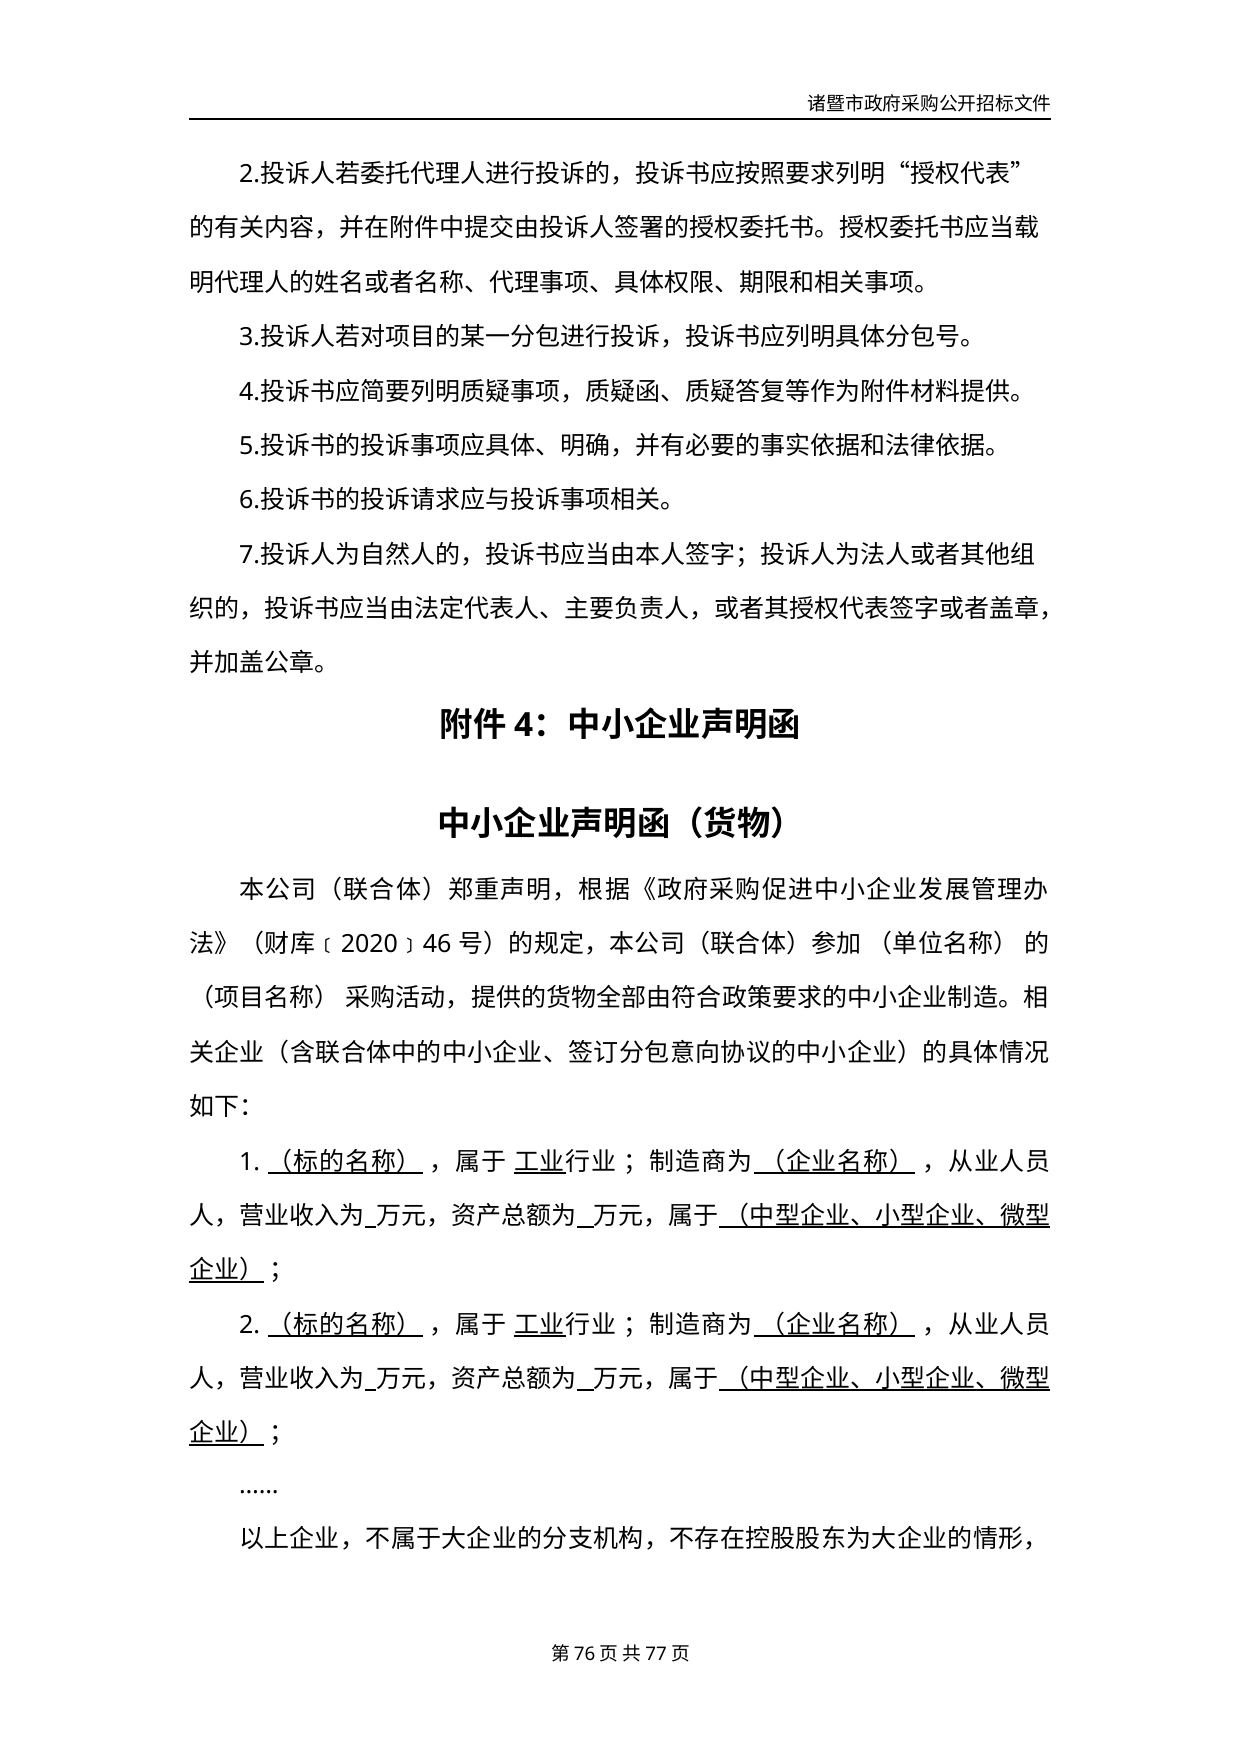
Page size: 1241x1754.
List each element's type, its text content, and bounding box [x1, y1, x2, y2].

text 2. （标的名称） ，属于 工业行业 ；制造商为 （企业名称） ，从业人员 人，营业收入为 万元，资产总额为 万元，属于 （中型企业、小型企业、微型企业） ； [189, 1304, 1051, 1449]
text 4.投诉书应简要列明质疑事项，质疑函、质疑答复等作为附件材料提供。 [189, 371, 1051, 407]
text 中小企业声明函（货物） [189, 797, 1051, 845]
text 附件4：中小企业声明函 [189, 697, 1051, 746]
text 3.投诉人若对项目的某一分包进行投诉，投诉书应列明具体分包号。 [189, 317, 1051, 353]
text 1. （标的名称） ，属于 工业行业 ；制造商为 （企业名称） ，从业人员 人，营业收入为 万元，资产总额为 万元，属于 （中型企业、小型企业、微型企业） ； [189, 1141, 1051, 1286]
text 本公司（联合体）郑重声明，根据《政府采购促进中小企业发展管理办法》（财库﹝2020﹞46 号）的规定，本公司（联合体）参加 （单位名称） 的 （项目名称） 采购活动，提供的货物全部由符合政策要求的中小企业制造。相关企业（含联合体中的中小企业、签订分包意向协议的中小企业）的具体情况如下： [189, 869, 1051, 1123]
text 2.投诉人若委托代理人进行投诉的，投诉书应按照要求列明“授权代表”的有关内容，并在附件中提交由投诉人签署的授权委托书。授权委托书应当载明代理人的姓名或者名称、代理事项、具体权限、期限和相关事项。 [189, 153, 1051, 298]
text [189, 1518, 1051, 1554]
text …… [189, 1467, 1051, 1501]
text 6.投诉书的投诉请求应与投诉事项相关。 [189, 480, 1051, 516]
text 5.投诉书的投诉事项应具体、明确，并有必要的事实依据和法律依据。 [189, 425, 1051, 462]
text 7.投诉人为自然人的，投诉书应当由本人签字；投诉人为法人或者其他组织的，投诉书应当由法定代表人、主要负责人，或者其授权代表签字或者盖章，并加盖公章。 [189, 534, 1051, 679]
